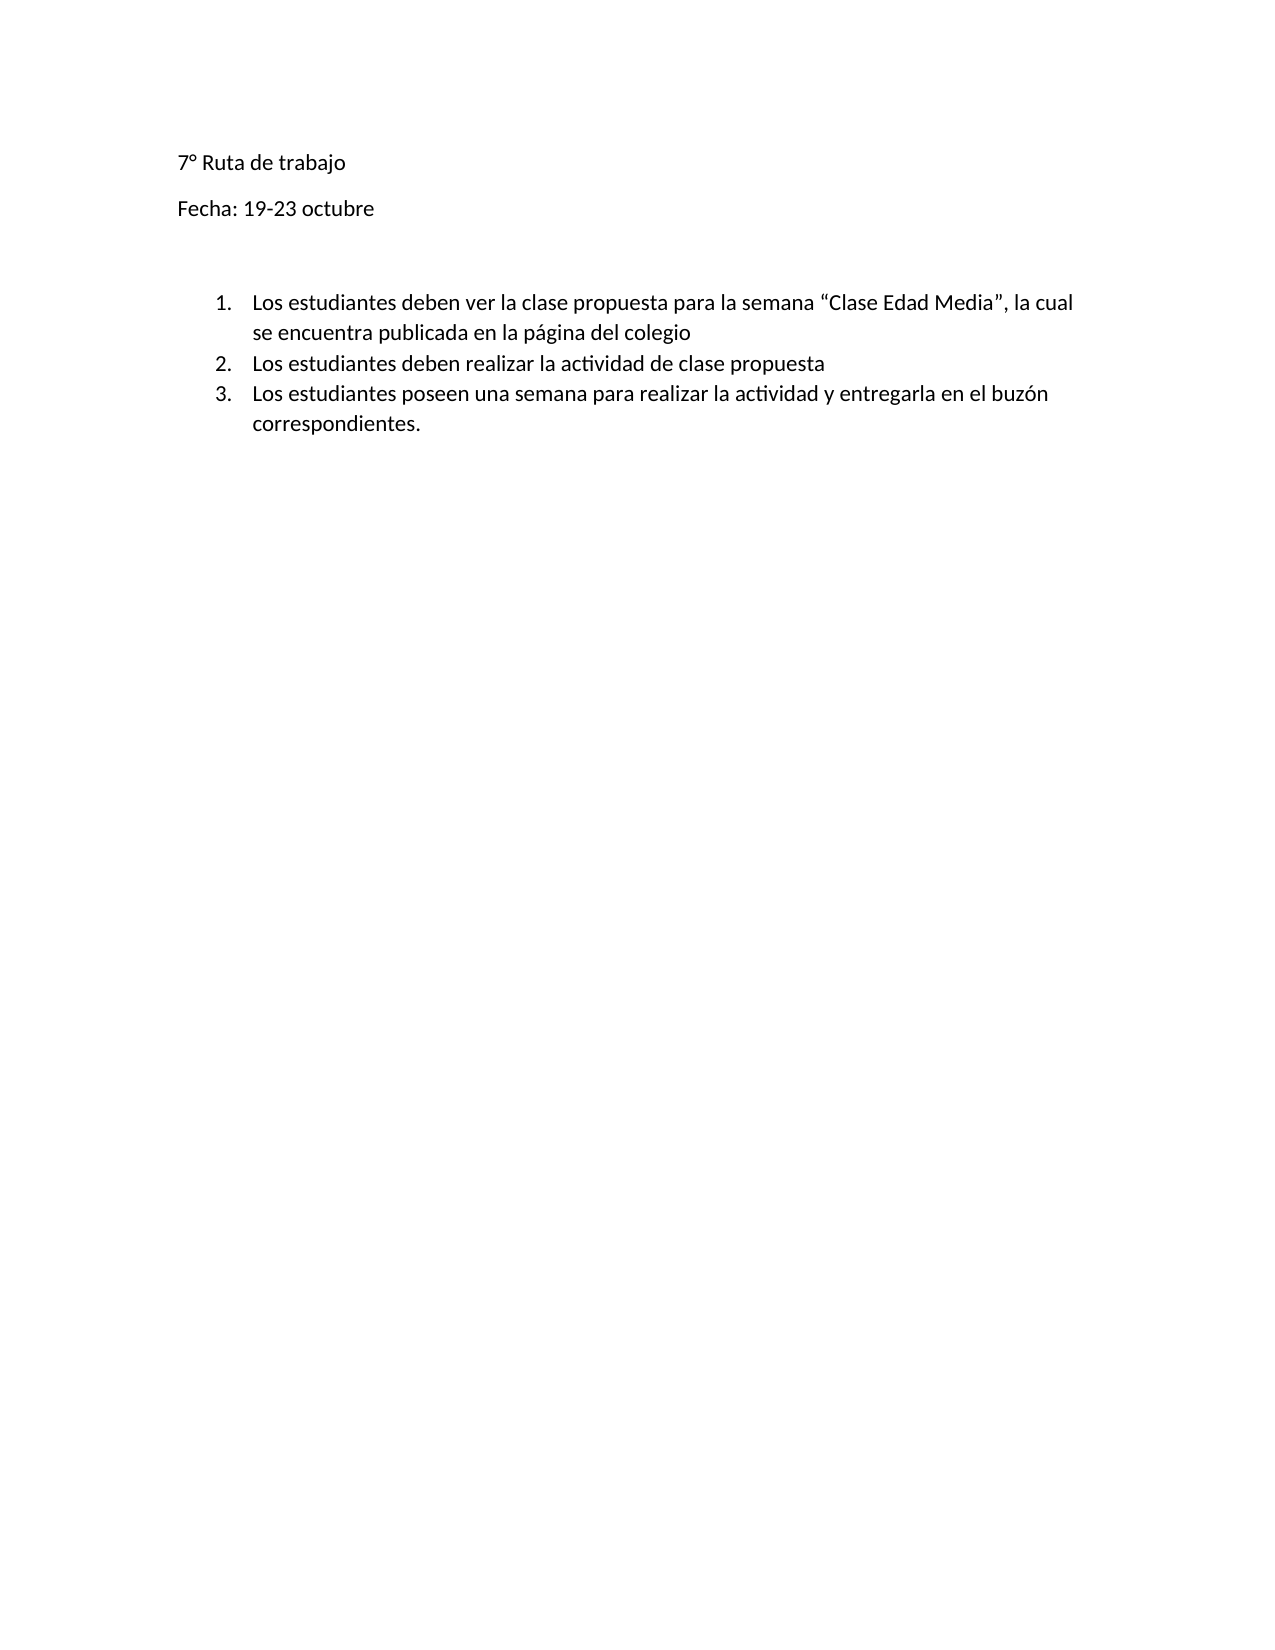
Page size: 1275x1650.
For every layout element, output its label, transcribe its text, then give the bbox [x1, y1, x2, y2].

text Fecha: 19-23 octubre [177, 194, 1098, 222]
text 7° Ruta de trabajo [177, 148, 1098, 176]
list Los estudiantes deben realizar la actividad de clase propuesta [215, 349, 1098, 377]
list Los estudiantes deben ver la clase propuesta para la semana “Clase Edad Media”, la cual se encuentra publicada en la página del colegio [215, 288, 1098, 346]
list Los estudiantes poseen una semana para realizar la actividad y entregarla en el buzón correspondientes. [215, 379, 1098, 437]
